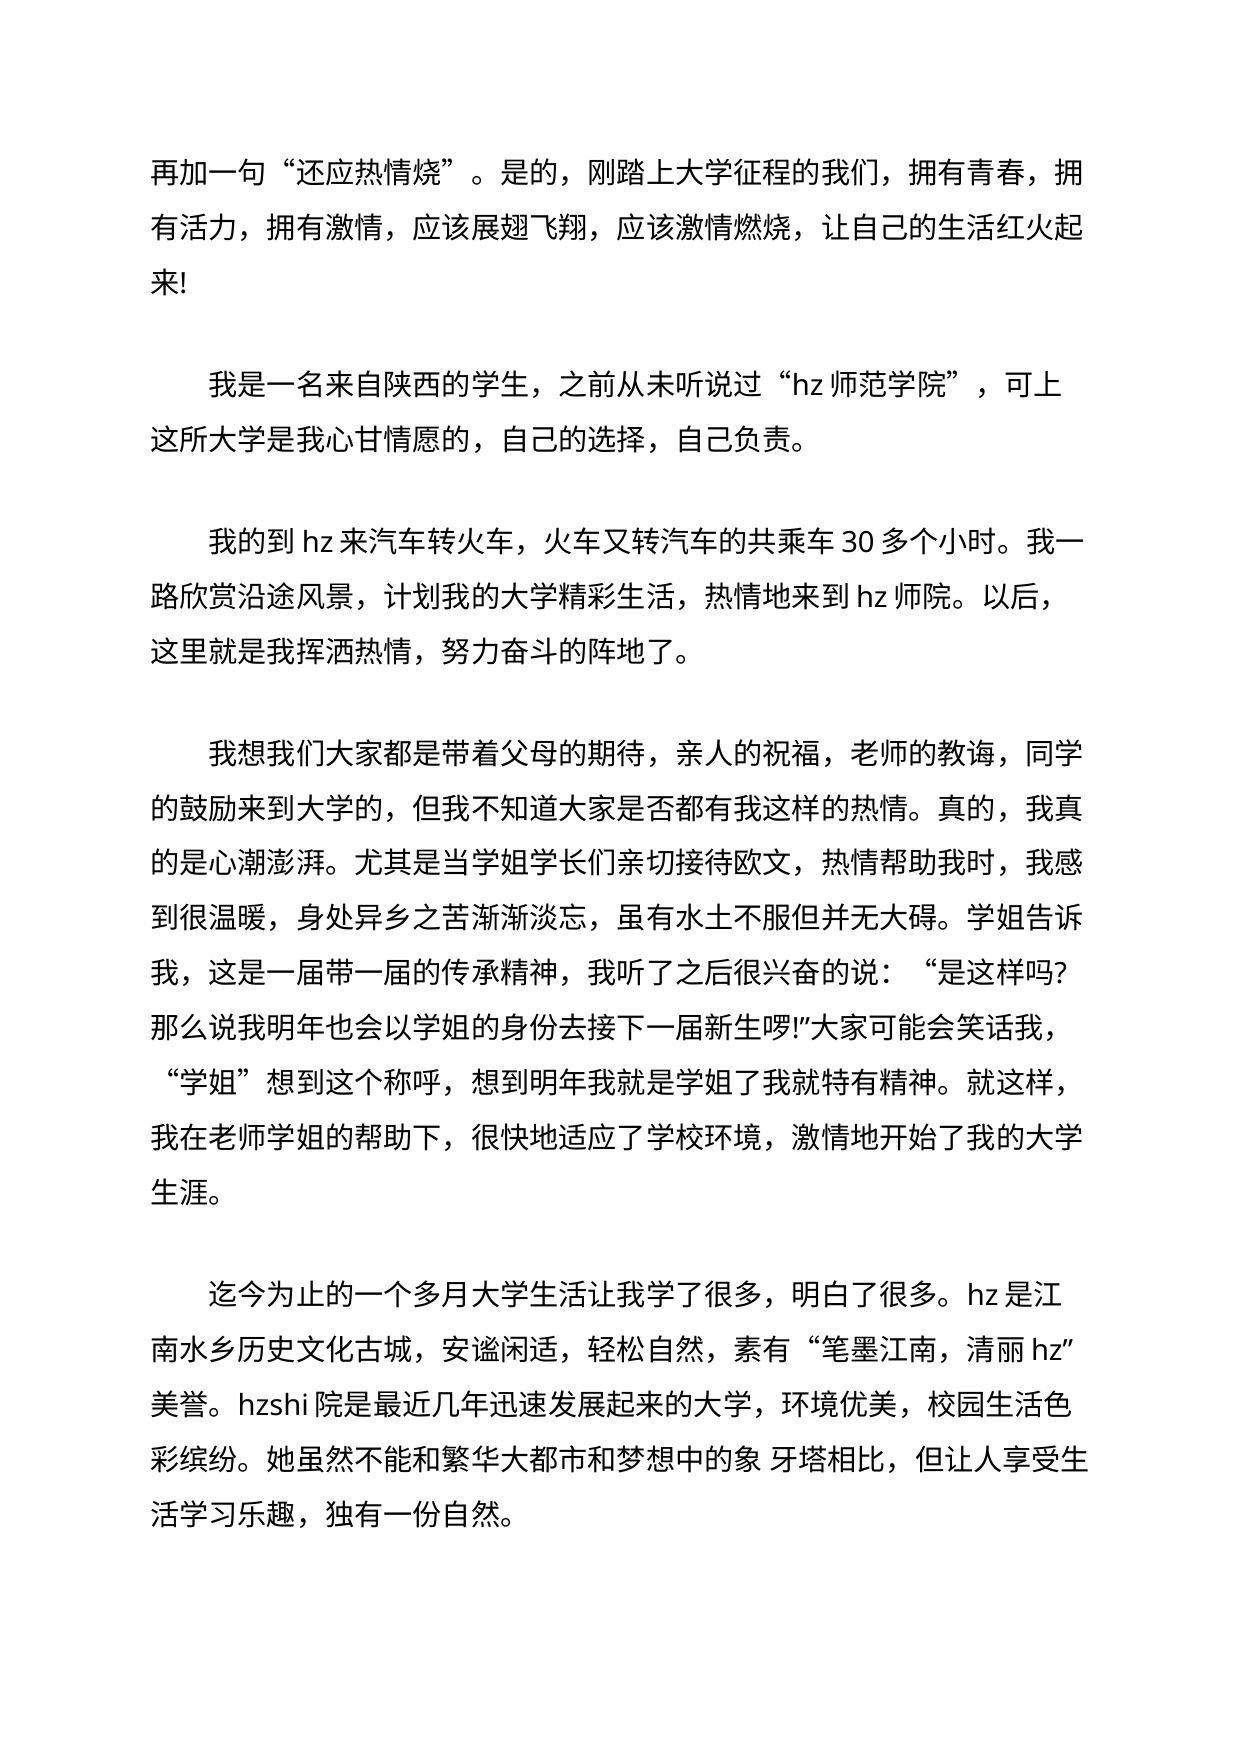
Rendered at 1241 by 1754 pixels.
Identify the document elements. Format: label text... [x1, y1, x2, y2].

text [150, 150, 1090, 302]
text 我是一名来自陕西的学生，之前从未听说过“hz师范学院”，可上这所大学是我心甘情愿的，自己的选择，自己负责。 [150, 362, 1090, 459]
text 我的到hz来汽车转火车，火车又转汽车的共乘车30多个小时。我一路欣赏沿途风景，计划我的大学精彩生活，热情地来到hz师院。以后，这里就是我挥洒热情，努力奋斗的阵地了。 [150, 518, 1090, 671]
text 我想我们大家都是带着父母的期待，亲人的祝福，老师的教诲，同学的鼓励来到大学的，但我不知道大家是否都有我这样的热情。真的，我真的是心潮澎湃。尤其是当学姐学长们亲切接待欧文，热情帮助我时，我感到很温暖，身处异乡之苦渐渐淡忘，虽有水土不服但并无大碍。学姐告诉我，这是一届带一届的传承精神，我听了之后很兴奋的说：“是这样吗?那么说我明年也会以学姐的身份去接下一届新生啰!”大家可能会笑话我，“学姐”想到这个称呼，想到明年我就是学姐了我就特有精神。就这样，我在老师学姐的帮助下，很快地适应了学校环境，激情地开始了我的大学生涯。 [150, 730, 1090, 1212]
text 迄今为止的一个多月大学生活让我学了很多，明白了很多。hz是江南水乡历史文化古城，安谧闲适，轻松自然，素有“笔墨江南，清丽hz”美誉。hzshi院是最近几年迅速发展起来的大学，环境优美，校园生活色彩缤纷。她虽然不能和繁华大都市和梦想中的象 牙塔相比，但让人享受生活学习乐趣，独有一份自然。 [150, 1271, 1090, 1534]
